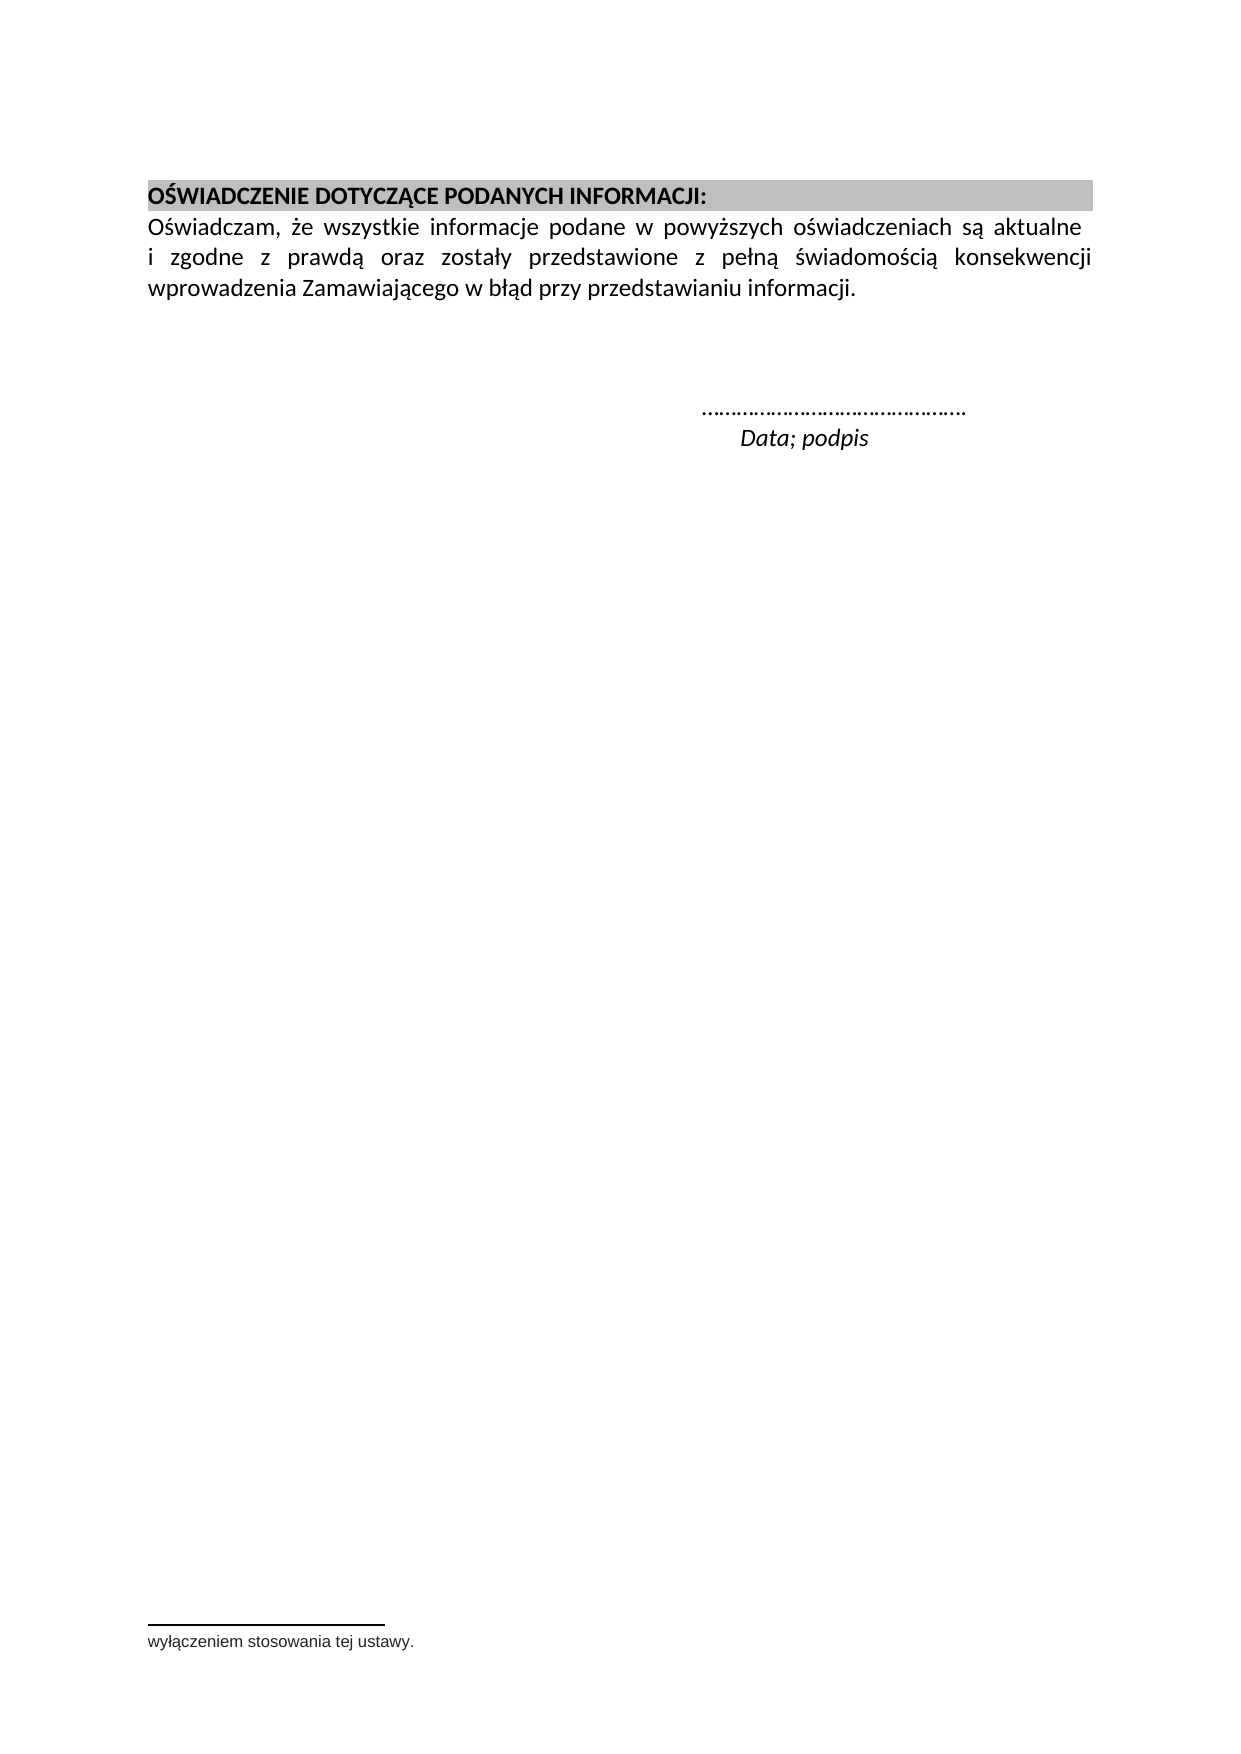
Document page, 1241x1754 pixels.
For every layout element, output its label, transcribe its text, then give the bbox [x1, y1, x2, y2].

text Oświadczam, że wszystkie informacje podane w powyższych oświadczeniach są aktualne i zgodne z prawdą oraz zostały przedstawione z pełną świadomością konsekwencji wprowadzenia Zamawiającego w błąd przy przedstawianiu informacji. [148, 211, 1093, 302]
text OŚWIADCZENIE DOTYCZĄCE PODANYCH INFORMACJI: [148, 180, 1093, 211]
text Data; podpis [516, 422, 1093, 452]
text ………………………………………. [148, 391, 1093, 422]
